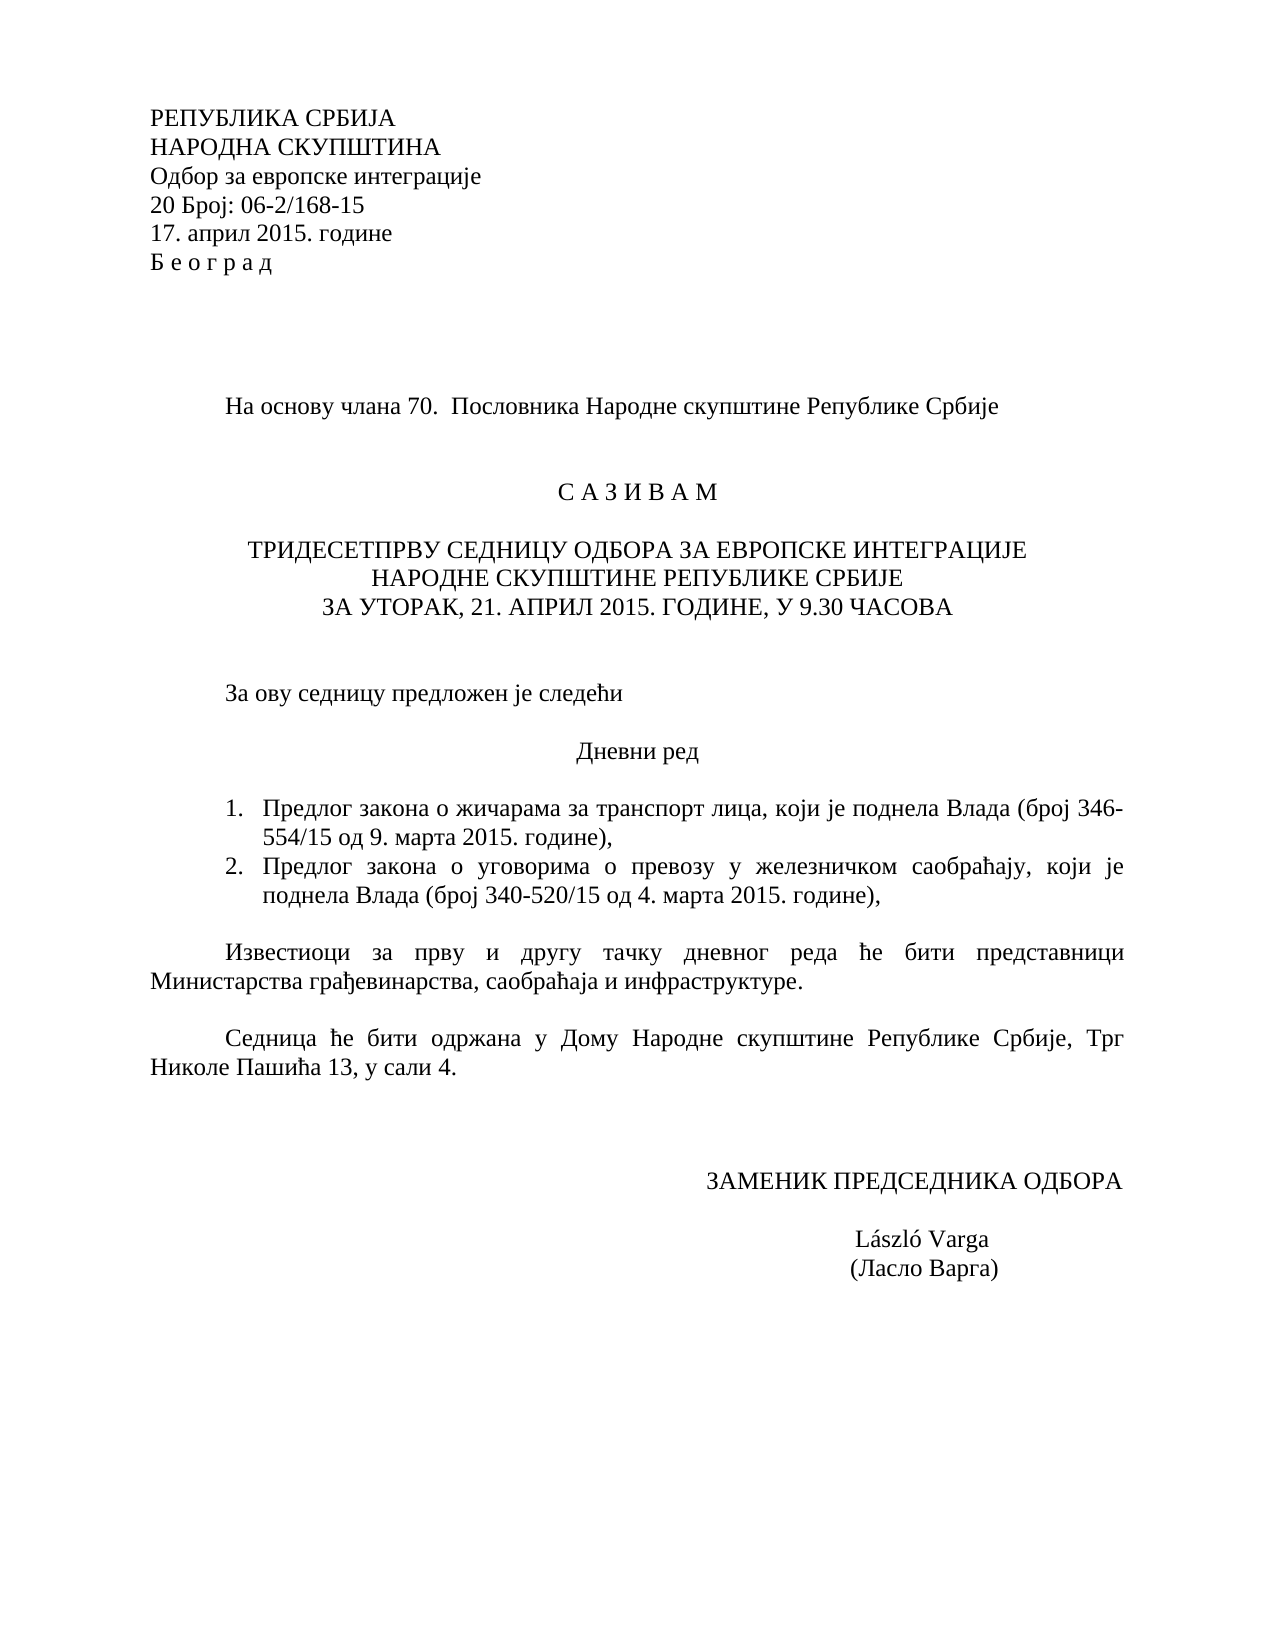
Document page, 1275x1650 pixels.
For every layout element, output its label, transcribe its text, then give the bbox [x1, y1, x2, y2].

text За ову седницу предложен је следећи [150, 678, 1125, 707]
text Одбор за европске интеграције [150, 161, 1125, 190]
text НАРОДНЕ СКУПШТИНЕ РЕПУБЛИКЕ СРБИЈЕ [150, 563, 1125, 592]
text 17. април 2015. године [150, 218, 1125, 247]
text ТРИДЕСЕТПРВУ СЕДНИЦУ ОДБОРА ЗА ЕВРОПСКЕ ИНТЕГРАЦИЈЕ [150, 535, 1125, 563]
text (Ласло Варга) [750, 1253, 1125, 1281]
text РЕПУБЛИКА СРБИЈА [150, 103, 1125, 132]
text László Varga [150, 1224, 1125, 1253]
text Дневни ред [150, 736, 1125, 765]
text Б е о г р а д [150, 247, 1125, 276]
text С А З И В А М [150, 477, 1125, 506]
text На основу члана 70. Пословника Народне скупштине Републике Србије [150, 391, 1125, 420]
text ЗАМЕНИК ПРЕДСЕДНИКА ОДБОРА [600, 1166, 1125, 1195]
text Известиоци за прву и другу тачку дневног реда ће бити представници Министарства грађевинарства, саобраћаја и инфраструктуре. [150, 937, 1125, 995]
list Предлог закона о уговорима о превозу у железничком саобраћају, који је поднела Влада (број 340-520/15 од 4. марта 2015. године), [225, 851, 1125, 908]
text НАРОДНА СКУПШТИНА [150, 132, 1125, 161]
text Седница ће бити одржана у Дому Народне скупштине Републике Србије, Трг Николе Пашића 13, у сали 4. [150, 1023, 1125, 1081]
text 20 Број: 06-2/168-15 [150, 190, 1125, 218]
list Предлог закона о жичарама за транспорт лица, који је поднела Влада (број 346-554/15 од 9. марта 2015. године), [225, 793, 1125, 851]
text ЗА УТОРАК, 21. АПРИЛ 2015. ГОДИНЕ, У 9.30 ЧАСОВА [150, 592, 1125, 621]
